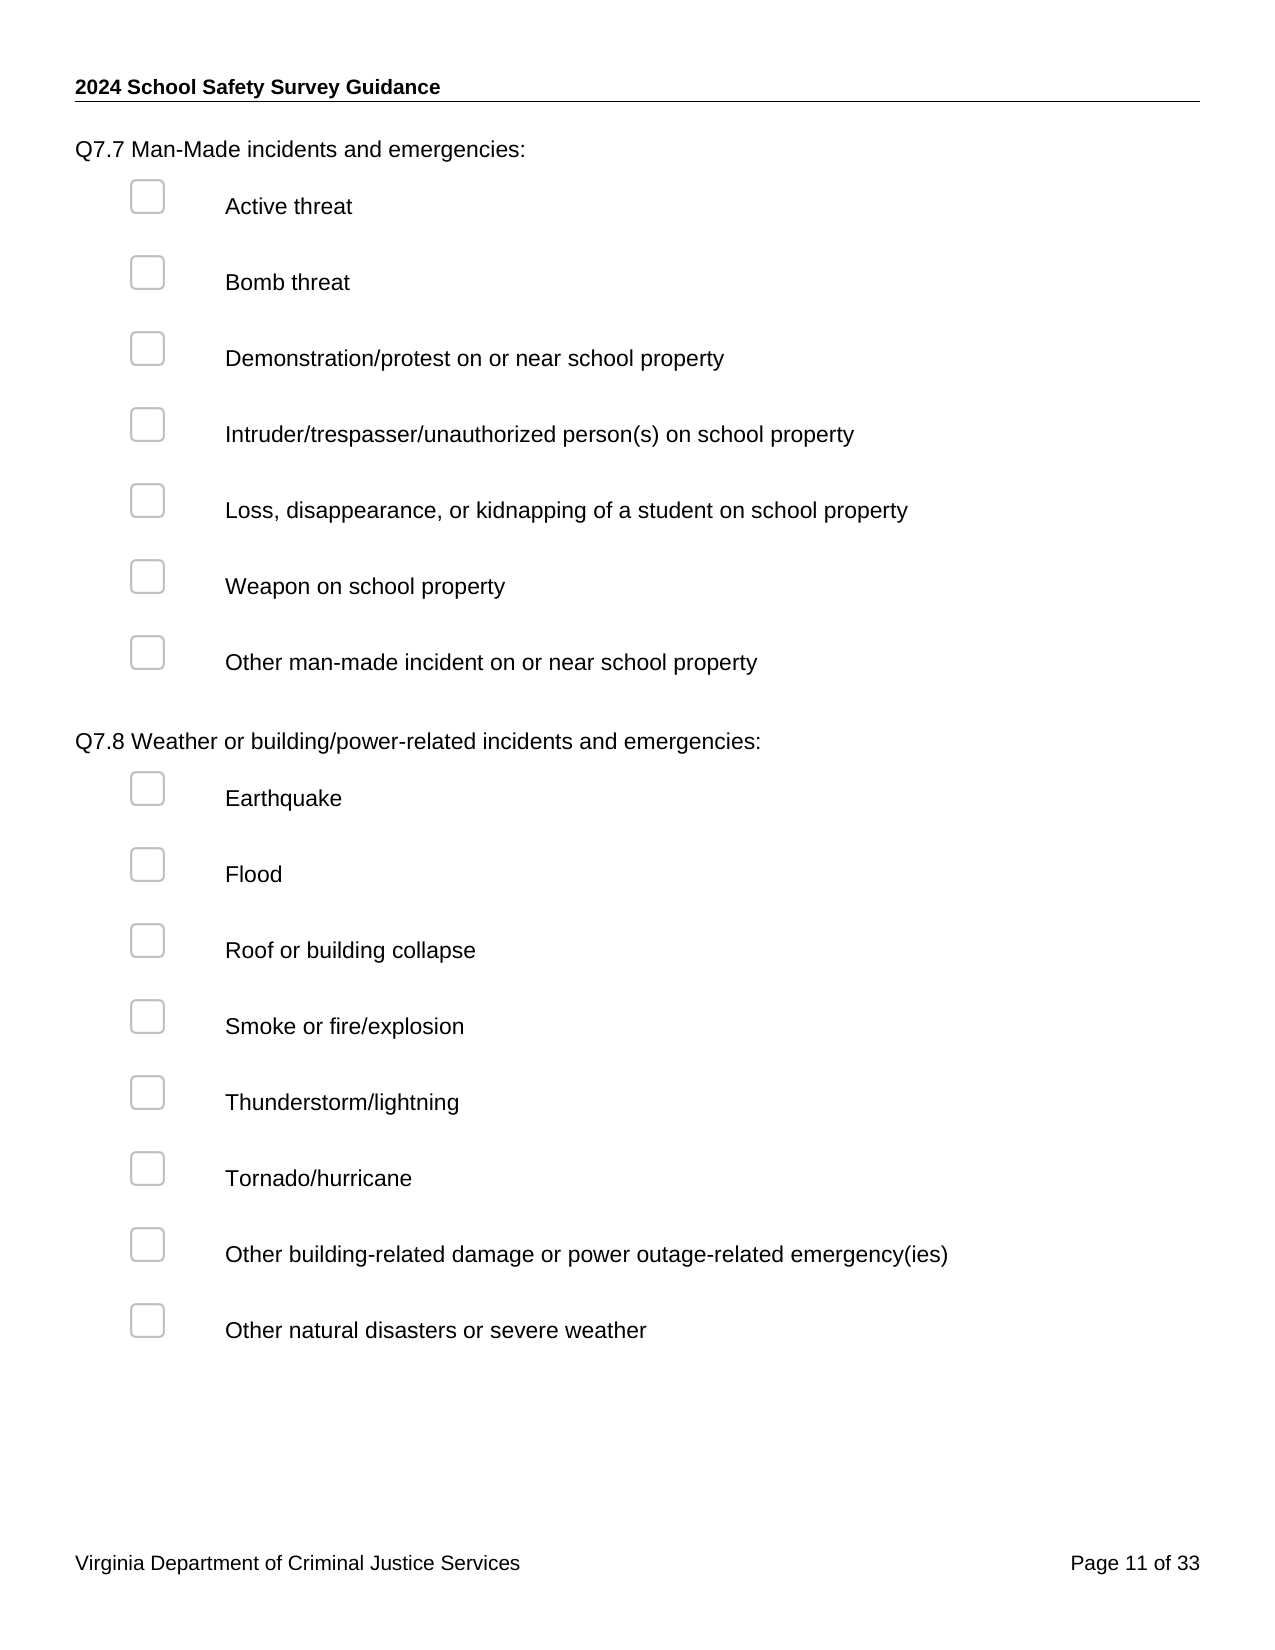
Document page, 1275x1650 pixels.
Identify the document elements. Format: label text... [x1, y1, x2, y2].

list Roof or building collapse [112, 910, 1200, 976]
list Intruder/trespasser/unauthorized person(s) on school property [112, 394, 1200, 460]
list Tornado/hurricane [112, 1138, 1200, 1204]
list Flood [112, 834, 1200, 900]
list Active threat [112, 166, 1200, 232]
list Thunderstorm/lightning [112, 1062, 1200, 1128]
list Weapon on school property [112, 546, 1200, 612]
text Q7.8 Weather or building/power-related incidents and emergencies: [75, 728, 1200, 754]
list Other natural disasters or severe weather [112, 1289, 1200, 1356]
list Bomb threat [112, 242, 1200, 308]
list Smoke or fire/explosion [112, 986, 1200, 1052]
text Q7.7 Man-Made incidents and emergencies: [75, 136, 1200, 162]
list Demonstration/protest on or near school property [112, 318, 1200, 384]
list Other building-related damage or power outage-related emergency(ies) [112, 1214, 1200, 1280]
list Earthquake [112, 758, 1200, 824]
list Other man-made incident on or near school property [112, 622, 1200, 688]
list Loss, disappearance, or kidnapping of a student on school property [112, 470, 1200, 536]
